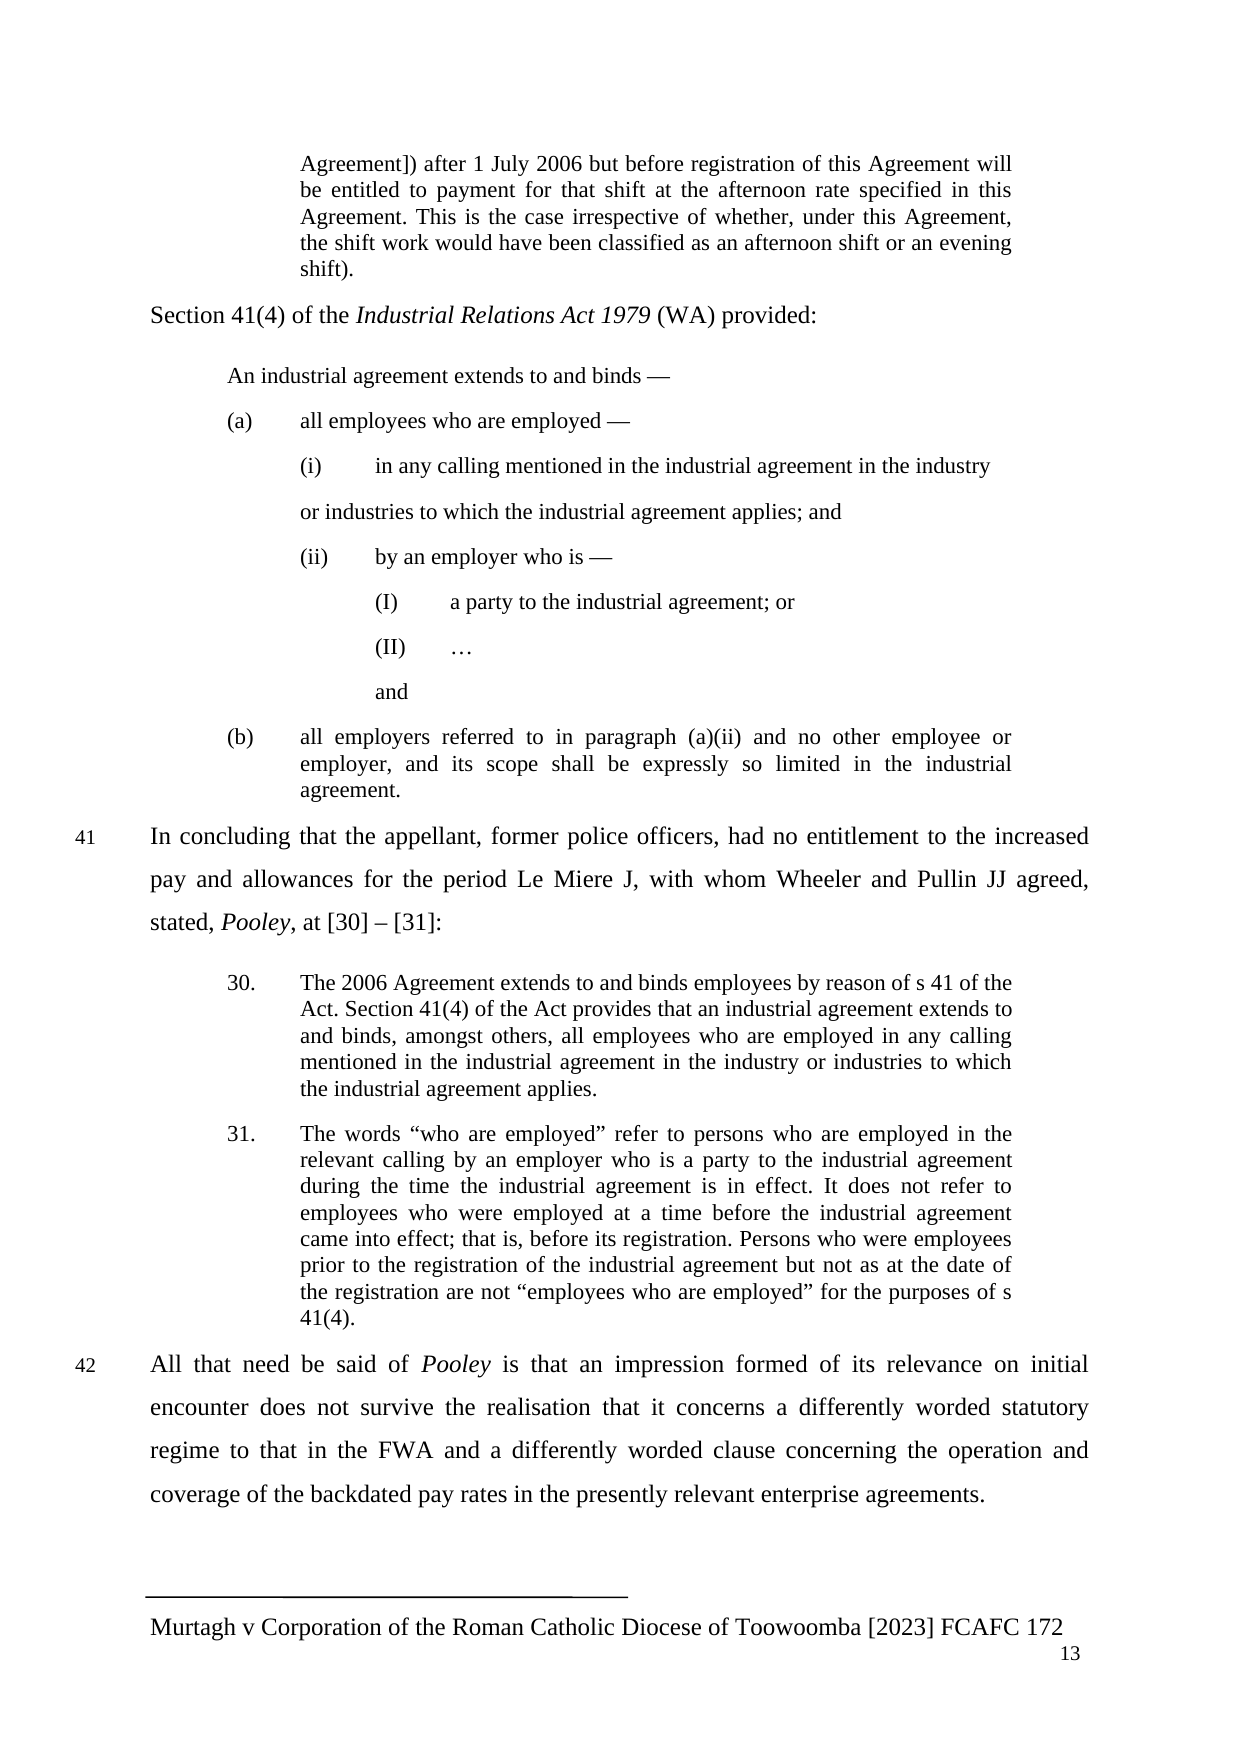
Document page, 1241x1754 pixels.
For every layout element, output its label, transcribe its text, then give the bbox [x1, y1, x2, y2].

text All that need be said of Pooley is that an impression formed of its relevance on initial encounter does not survive the realisation that it concerns a differently worded statutory regime to that in the FWA and a differently worded clause concerning the operation and coverage of the backdated pay rates in the presently relevant enterprise agreements. [75, 1349, 1090, 1507]
text Section 41(4) of the Industrial Relations Act 1979 (WA) provided: [150, 301, 1090, 329]
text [227, 150, 1013, 282]
text 31. The words “who are employed” refer to persons who are employed in the relevant calling by an employer who is a party to the industrial agreement during the time the industrial agreement is in effect. It does not refer to employees who were employed at a time before the industrial agreement came into effect; that is, before its registration. Persons who were employees prior to the registration of the industrial agreement but not as at the date of the registration are not “employees who are employed” for the purposes of s 41(4). [227, 1120, 1013, 1331]
text (II) … [375, 633, 1013, 659]
text (ii) by an employer who is — [300, 543, 1013, 569]
text (I) a party to the industrial agreement; or [375, 588, 1013, 614]
text An industrial agreement extends to and binds — [227, 362, 1013, 389]
text and [375, 678, 1013, 704]
text 30. The 2006 Agreement extends to and binds employees by reason of s 41 of the Act. Section 41(4) of the Act provides that an industrial agreement extends to and binds, amongst others, all employees who are employed in any calling mentioned in the industrial agreement in the industry or industries to which the industrial agreement applies. [227, 969, 1013, 1101]
text (i) in any calling mentioned in the industrial agreement in the industry [300, 453, 1013, 479]
text (a) all employees who are employed — [227, 407, 1013, 434]
text In concluding that the appellant, former police officers, had no entitlement to the increased pay and allowances for the period Le Miere J, with whom Wheeler and Pullin JJ agreed, stated, Pooley, at [30] – [31]: [75, 821, 1090, 936]
text (b) all employers referred to in paragraph (a)(ii) and no other employee or employer, and its scope shall be expressly so limited in the industrial agreement. [227, 723, 1013, 802]
text or industries to which the industrial agreement applies; and [300, 498, 1013, 524]
